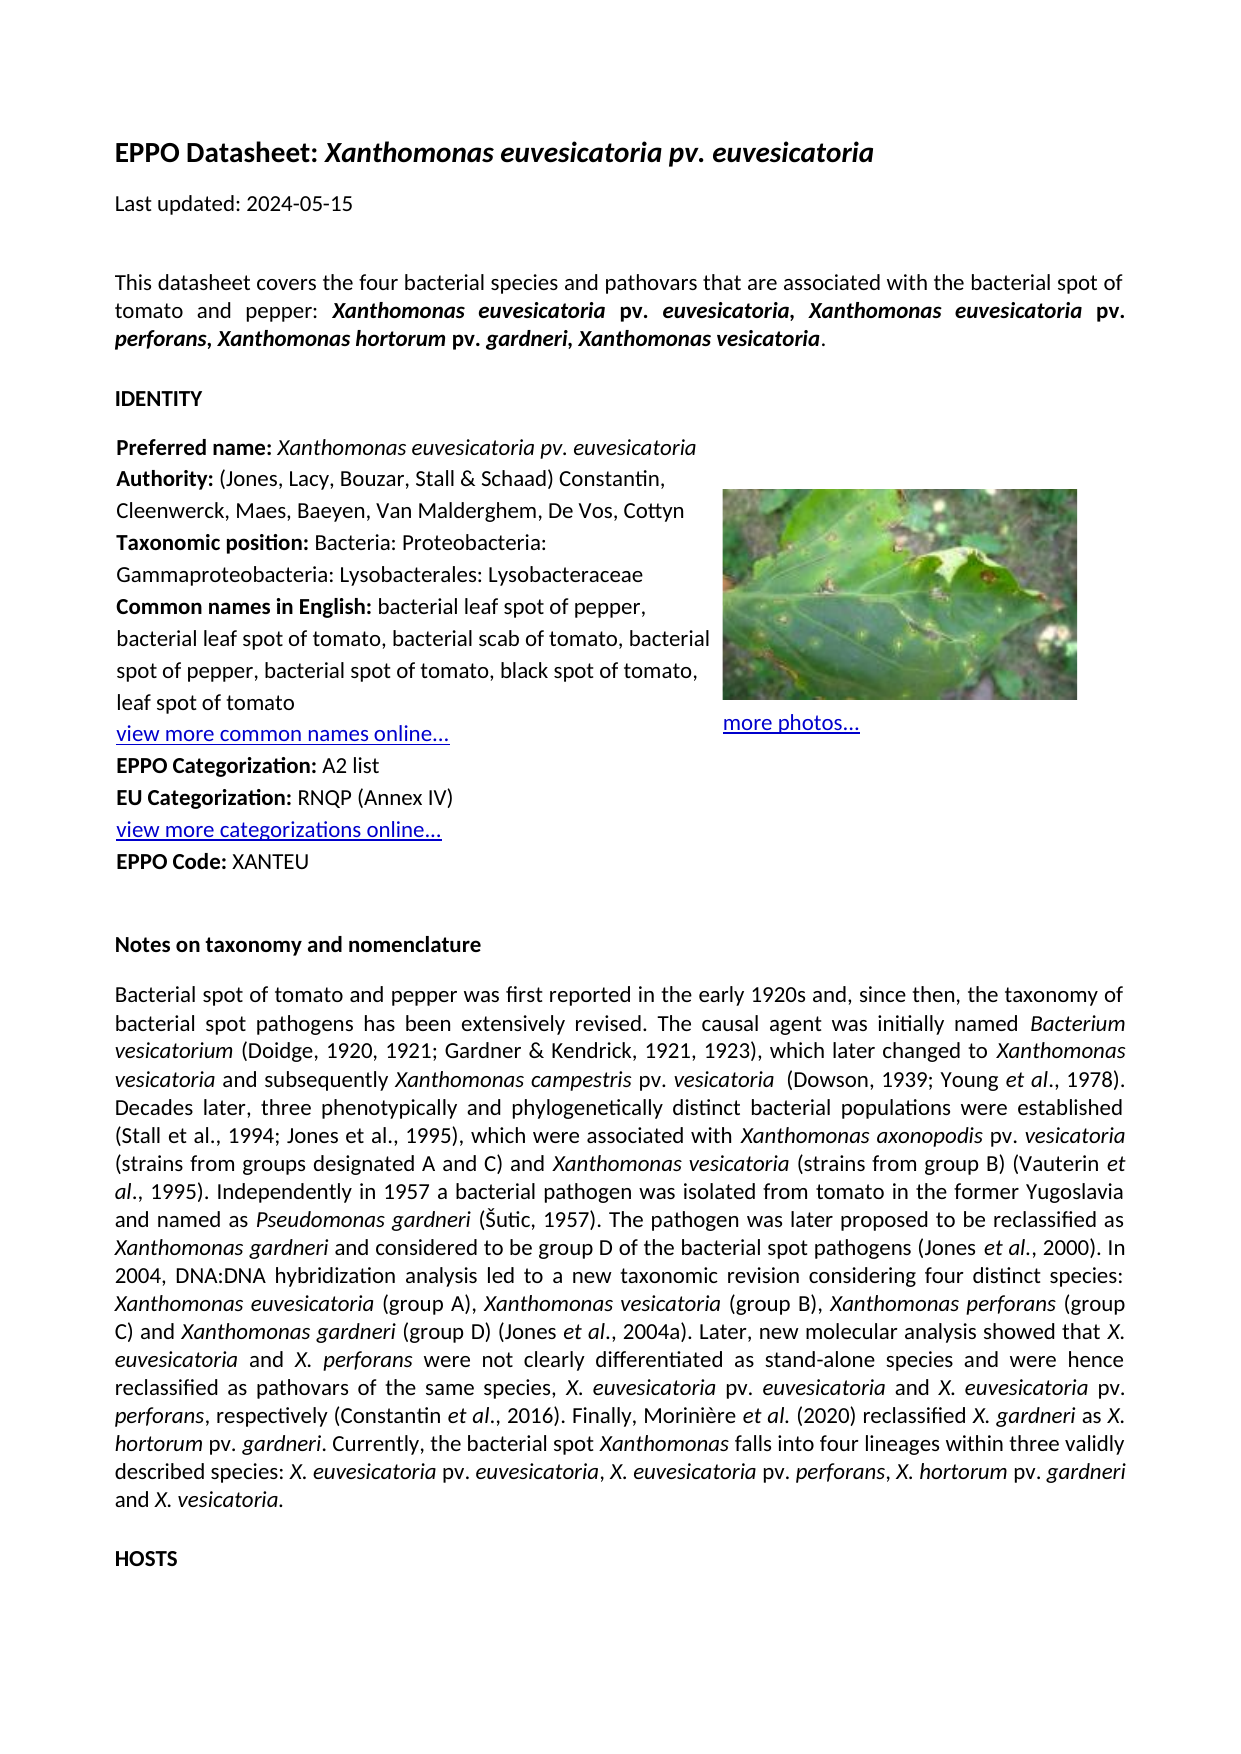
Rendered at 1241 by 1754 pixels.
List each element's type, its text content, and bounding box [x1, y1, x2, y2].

text HOSTS [114, 1544, 1126, 1572]
picture [722, 489, 1078, 700]
text Last updated: 2024-05-15 [114, 189, 1126, 217]
table_header more photos... [721, 427, 1126, 877]
text IDENTITY [114, 384, 1126, 412]
text EPPO Datasheet: Xanthomonas euvesicatoria pv. euvesicatoria [114, 134, 1126, 170]
text This datasheet covers the four bacterial species and pathovars that are associated with the bacterial spot of tomato and pepper: Xanthomonas euvesicatoria pv. euvesicatoria, Xanthomonas euvesicatoria pv. perforans, Xanthomonas hortorum pv. gardneri, Xanthomonas vesicatoria. [114, 240, 1126, 352]
table_header Preferred name: Xanthomonas euvesicatoria pv. euvesicatoria Authority: (Jones, Lacy, Bouzar, Stall & Schaad) Constantin, Cleenwerck, Maes, Baeyen, Van Malderghem, De Vos, Cottyn Taxonomic position: Bacteria: Proteobacteria: Gammaproteobacteria: Lysobacterales: Lysobacteraceae Common names in English: bacterial leaf spot of pepper, bacterial leaf spot of tomato, bacterial scab of tomato, bacterial spot of pepper, bacterial spot of tomato, black spot of tomato, leaf spot of tomato view more common names online... EPPO Categorization: A2 list EU Categorization: RNQP (Annex IV) view more categorizations online... EPPO Code: XANTEU [115, 427, 721, 877]
text Bacterial spot of tomato and pepper was first reported in the early 1920s and, since then, the taxonomy of bacterial spot pathogens has been extensively revised. The causal agent was initially named Bacterium vesicatorium (Doidge, 1920, 1921; Gardner & Kendrick, 1921, 1923), which later changed to Xanthomonas vesicatoria and subsequently Xanthomonas campestris pv. vesicatoria (Dowson, 1939; Young et al., 1978). Decades later, three phenotypically and phylogenetically distinct bacterial populations were established (Stall et al., 1994; Jones et al., 1995), which were associated with Xanthomonas axonopodis pv. vesicatoria (strains from groups designated A and C) and Xanthomonas vesicatoria (strains from group B) (Vauterin et al., 1995). Independently in 1957 a bacterial pathogen was isolated from tomato in the former Yugoslavia and named as Pseudomonas gardneri (Šutic, 1957). The pathogen was later proposed to be reclassified as Xanthomonas gardneri and considered to be group D of the bacterial spot pathogens (Jones et al., 2000). In 2004, DNA:DNA hybridization analysis led to a new taxonomic revision considering four distinct species: Xanthomonas euvesicatoria (group A), Xanthomonas vesicatoria (group B), Xanthomonas perforans (group C) and Xanthomonas gardneri (group D) (Jones et al., 2004a). Later, new molecular analysis showed that X. euvesicatoria and X. perforans were not clearly differentiated as stand-alone species and were hence reclassified as pathovars of the same species, X. euvesicatoria pv. euvesicatoria and X. euvesicatoria pv. perforans, respectively (Constantin et al., 2016). Finally, Morinière et al. (2020) reclassified X. gardneri as X. hortorum pv. gardneri. Currently, the bacterial spot Xanthomonas falls into four lineages within three validly described species: X. euvesicatoria pv. euvesicatoria, X. euvesicatoria pv. perforans, X. hortorum pv. gardneri and X. vesicatoria. [114, 981, 1126, 1513]
text Notes on taxonomy and nomenclature [114, 930, 1126, 958]
